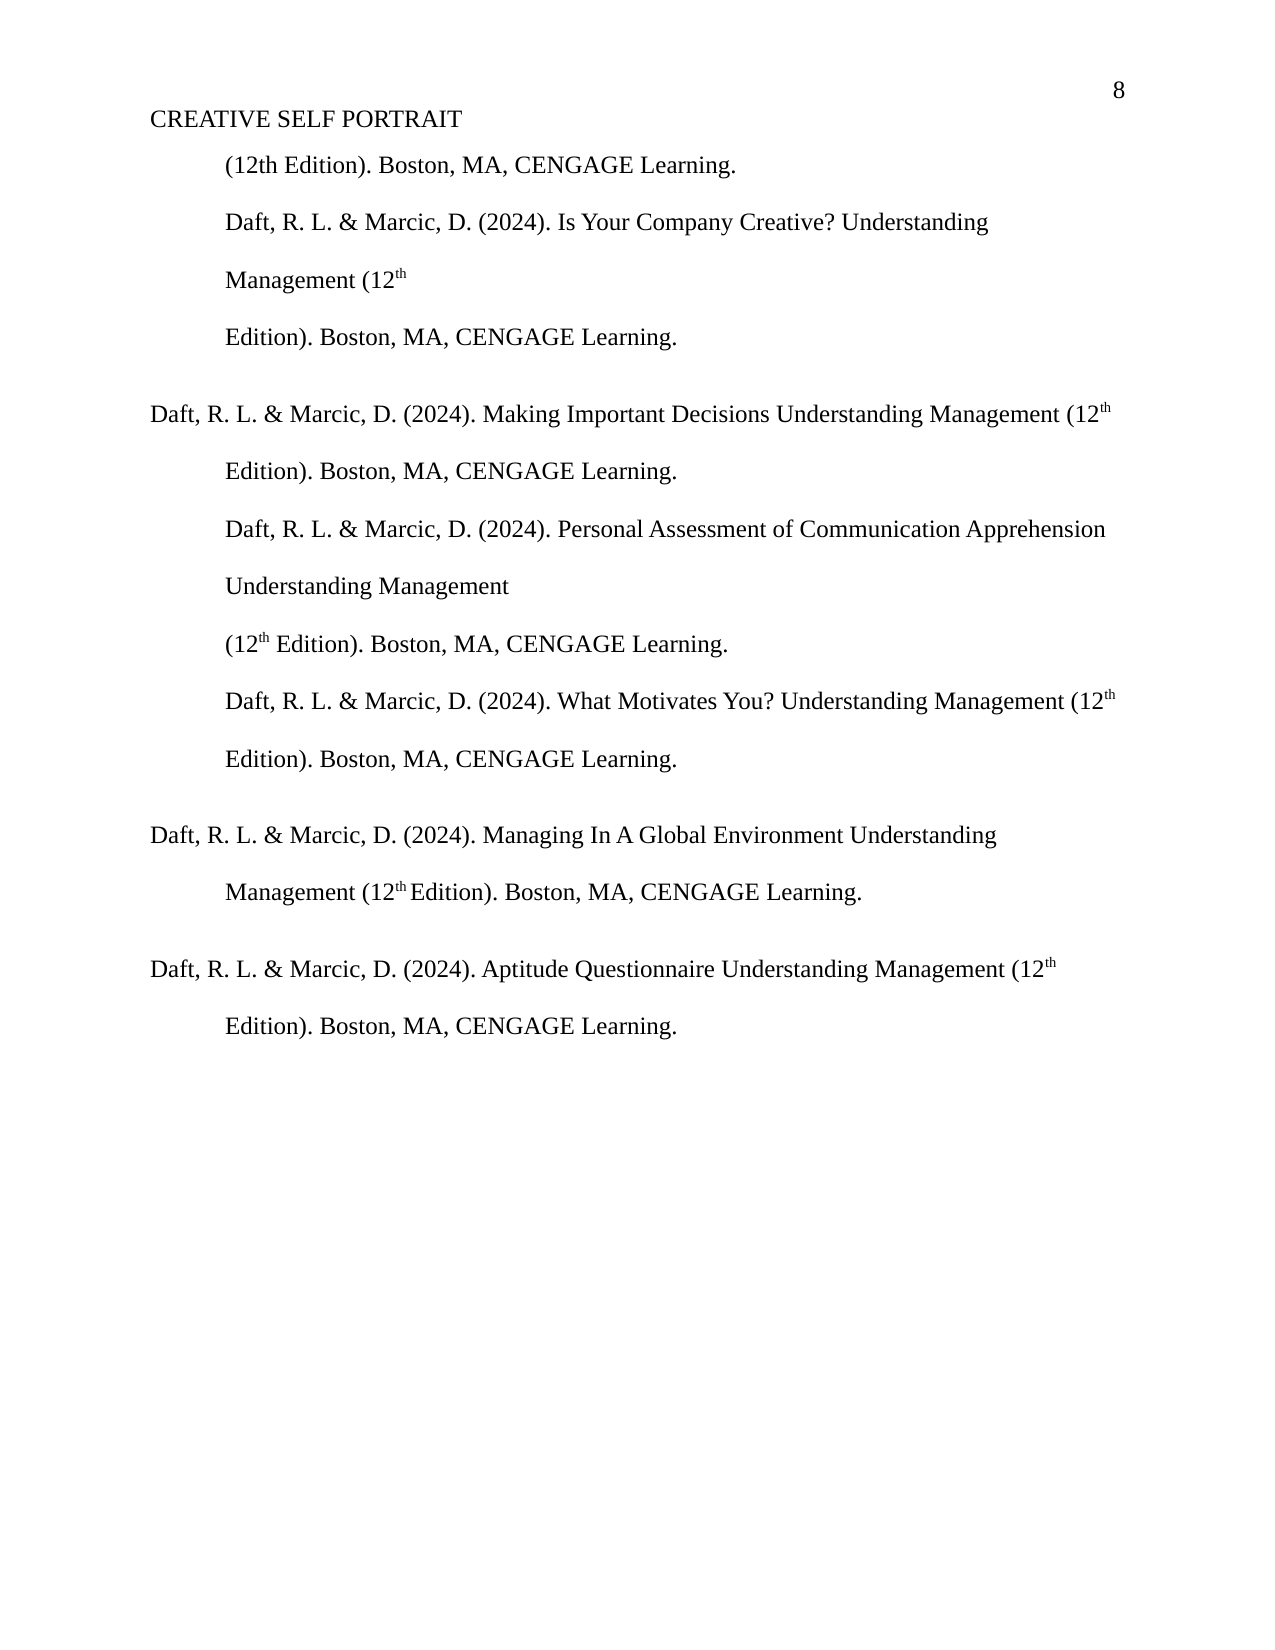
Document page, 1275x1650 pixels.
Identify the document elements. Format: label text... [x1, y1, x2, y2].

text Daft, R. L. & Marcic, D. (2024). Aptitude Questionnaire Understanding Management (12th Edition). Boston, MA, CENGAGE Learning. [150, 954, 1125, 1097]
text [150, 150, 1125, 351]
text Daft, R. L. & Marcic, D. (2024). Managing In A Global Environment Understanding Management (12th Edition). Boston, MA, CENGAGE Learning. [150, 820, 1125, 906]
text Daft, R. L. & Marcic, D. (2024). Making Important Decisions Understanding Management (12th Edition). Boston, MA, CENGAGE Learning. Daft, R. L. & Marcic, D. (2024). Personal Assessment of Communication Apprehension Understanding Management (12th Edition). Boston, MA, CENGAGE Learning. Daft, R. L. & Marcic, D. (2024). What Motivates You? Understanding Management (12th Edition). Boston, MA, CENGAGE Learning. [150, 399, 1125, 772]
